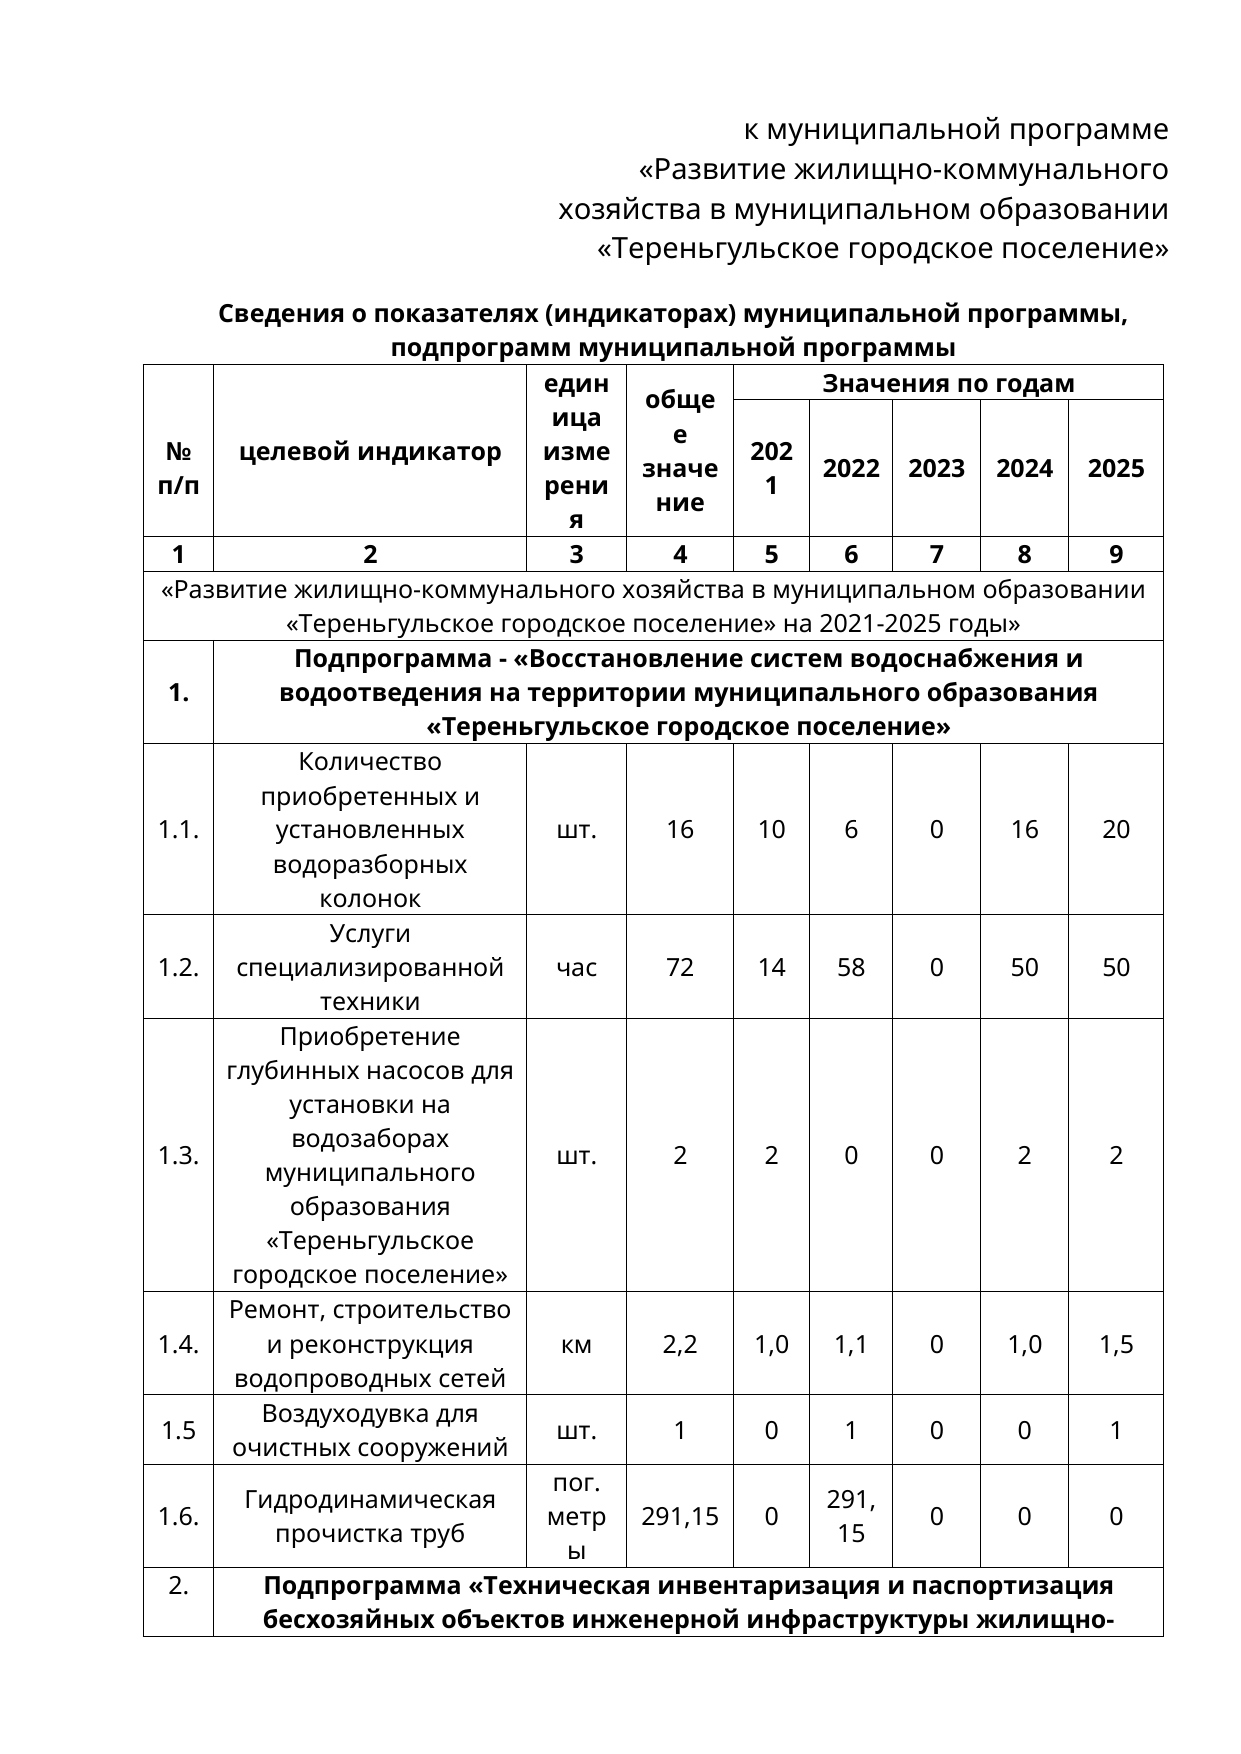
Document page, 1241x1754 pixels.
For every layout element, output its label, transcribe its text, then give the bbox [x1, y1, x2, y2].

table_cell 16 [627, 744, 733, 914]
table_cell 2023 [893, 400, 980, 536]
table_cell 1.5 [144, 1395, 213, 1463]
text к муниципальной программе [177, 108, 1169, 148]
table_cell 2022 [810, 400, 892, 536]
table_cell 50 [1069, 915, 1163, 1018]
table_cell 0 [810, 1019, 892, 1291]
table_cell Приобретение глубинных насосов для установки на водозаборах муниципального образования «Тереньгульское городское поселение» [214, 1019, 526, 1291]
table_cell 20 [1069, 744, 1163, 914]
table_cell 14 [734, 915, 809, 1018]
table_header Значения по годам [734, 365, 1163, 399]
table_cell 0 [893, 1019, 980, 1291]
table_cell 1,0 [734, 1292, 809, 1394]
table_cell 2025 [1069, 400, 1163, 536]
table_cell Количество приобретенных и установленных водоразборных колонок [214, 744, 526, 914]
table_cell 72 [627, 915, 733, 1018]
table_cell 7 [893, 537, 980, 571]
table_cell 2 [627, 1019, 733, 1291]
table_cell 2 [734, 1019, 809, 1291]
table_cell 1 [627, 1395, 733, 1463]
table_cell 4 [627, 537, 733, 571]
table_cell 0 [893, 915, 980, 1018]
table_cell 0 [734, 1465, 809, 1567]
table_cell «Развитие жилищно-коммунального хозяйства в муниципальном образовании «Тереньгульское городское поселение» на 2021-2025 годы» [144, 572, 1163, 640]
table_cell 0 [893, 1395, 980, 1463]
table_cell Воздуходувка для очистных сооружений [214, 1395, 526, 1463]
table_cell 8 [981, 537, 1068, 571]
table_cell шт. [527, 1395, 626, 1463]
table_cell Подпрограмма - «Восстановление систем водоснабжения и водоотведения на территории муниципального образования «Тереньгульское городское поселение» [214, 641, 1163, 743]
table_cell 2 [214, 537, 526, 571]
table_cell 1,1 [810, 1292, 892, 1394]
table_cell 1 [144, 537, 213, 571]
table_cell 1.4. [144, 1292, 213, 1394]
table_cell 0 [734, 1395, 809, 1463]
table_cell 1.3. [144, 1019, 213, 1291]
table_cell 2021 [734, 400, 809, 536]
table_cell 0 [893, 1292, 980, 1394]
table_cell 1.6. [144, 1465, 213, 1567]
table_cell 1. [144, 641, 213, 743]
table_header общее значение [627, 365, 733, 536]
table_cell Гидродинамическая прочистка труб [214, 1465, 526, 1567]
table_cell 1 [1069, 1395, 1163, 1463]
table_cell 0 [1069, 1465, 1163, 1567]
table_cell 6 [810, 537, 892, 571]
table_cell 2 [1069, 1019, 1163, 1291]
table_cell час [527, 915, 626, 1018]
text Сведения о показателях (индикаторах) муниципальной программы, подпрограмм муниципальной программы [177, 296, 1169, 364]
table_header целевой индикатор [214, 365, 526, 536]
table_cell шт. [527, 744, 626, 914]
table_cell 0 [981, 1395, 1068, 1463]
table_cell Услуги специализированной техники [214, 915, 526, 1018]
table_header единица измерения [527, 365, 626, 536]
table_cell шт. [527, 1019, 626, 1291]
table_cell 291,15 [627, 1465, 733, 1567]
table_cell 1 [810, 1395, 892, 1463]
table_cell 2. [144, 1568, 213, 1636]
table_cell пог. метры [527, 1465, 626, 1567]
table_cell 6 [810, 744, 892, 914]
table_cell 291,15 [810, 1465, 892, 1567]
table_cell 1,0 [981, 1292, 1068, 1394]
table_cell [214, 1568, 1163, 1636]
table_cell 0 [893, 1465, 980, 1567]
table_cell 1,5 [1069, 1292, 1163, 1394]
table_cell Ремонт, строительство и реконструкция водопроводных сетей [214, 1292, 526, 1394]
table_cell 58 [810, 915, 892, 1018]
table_cell км [527, 1292, 626, 1394]
text «Тереньгульское городское поселение» [177, 228, 1169, 267]
table_cell 3 [527, 537, 626, 571]
table_cell 9 [1069, 537, 1163, 571]
table_cell 5 [734, 537, 809, 571]
table_cell 2 [981, 1019, 1068, 1291]
table_header № п/п [144, 365, 213, 536]
text хозяйства в муниципальном образовании [177, 188, 1169, 228]
table_cell 50 [981, 915, 1068, 1018]
table_cell 16 [981, 744, 1068, 914]
table_cell 1.1. [144, 744, 213, 914]
table_cell 2024 [981, 400, 1068, 536]
table_cell 1.2. [144, 915, 213, 1018]
table_cell 10 [734, 744, 809, 914]
table_cell 0 [981, 1465, 1068, 1567]
table_cell 0 [893, 744, 980, 914]
text «Развитие жилищно-коммунального [177, 148, 1169, 188]
table_cell 2,2 [627, 1292, 733, 1394]
